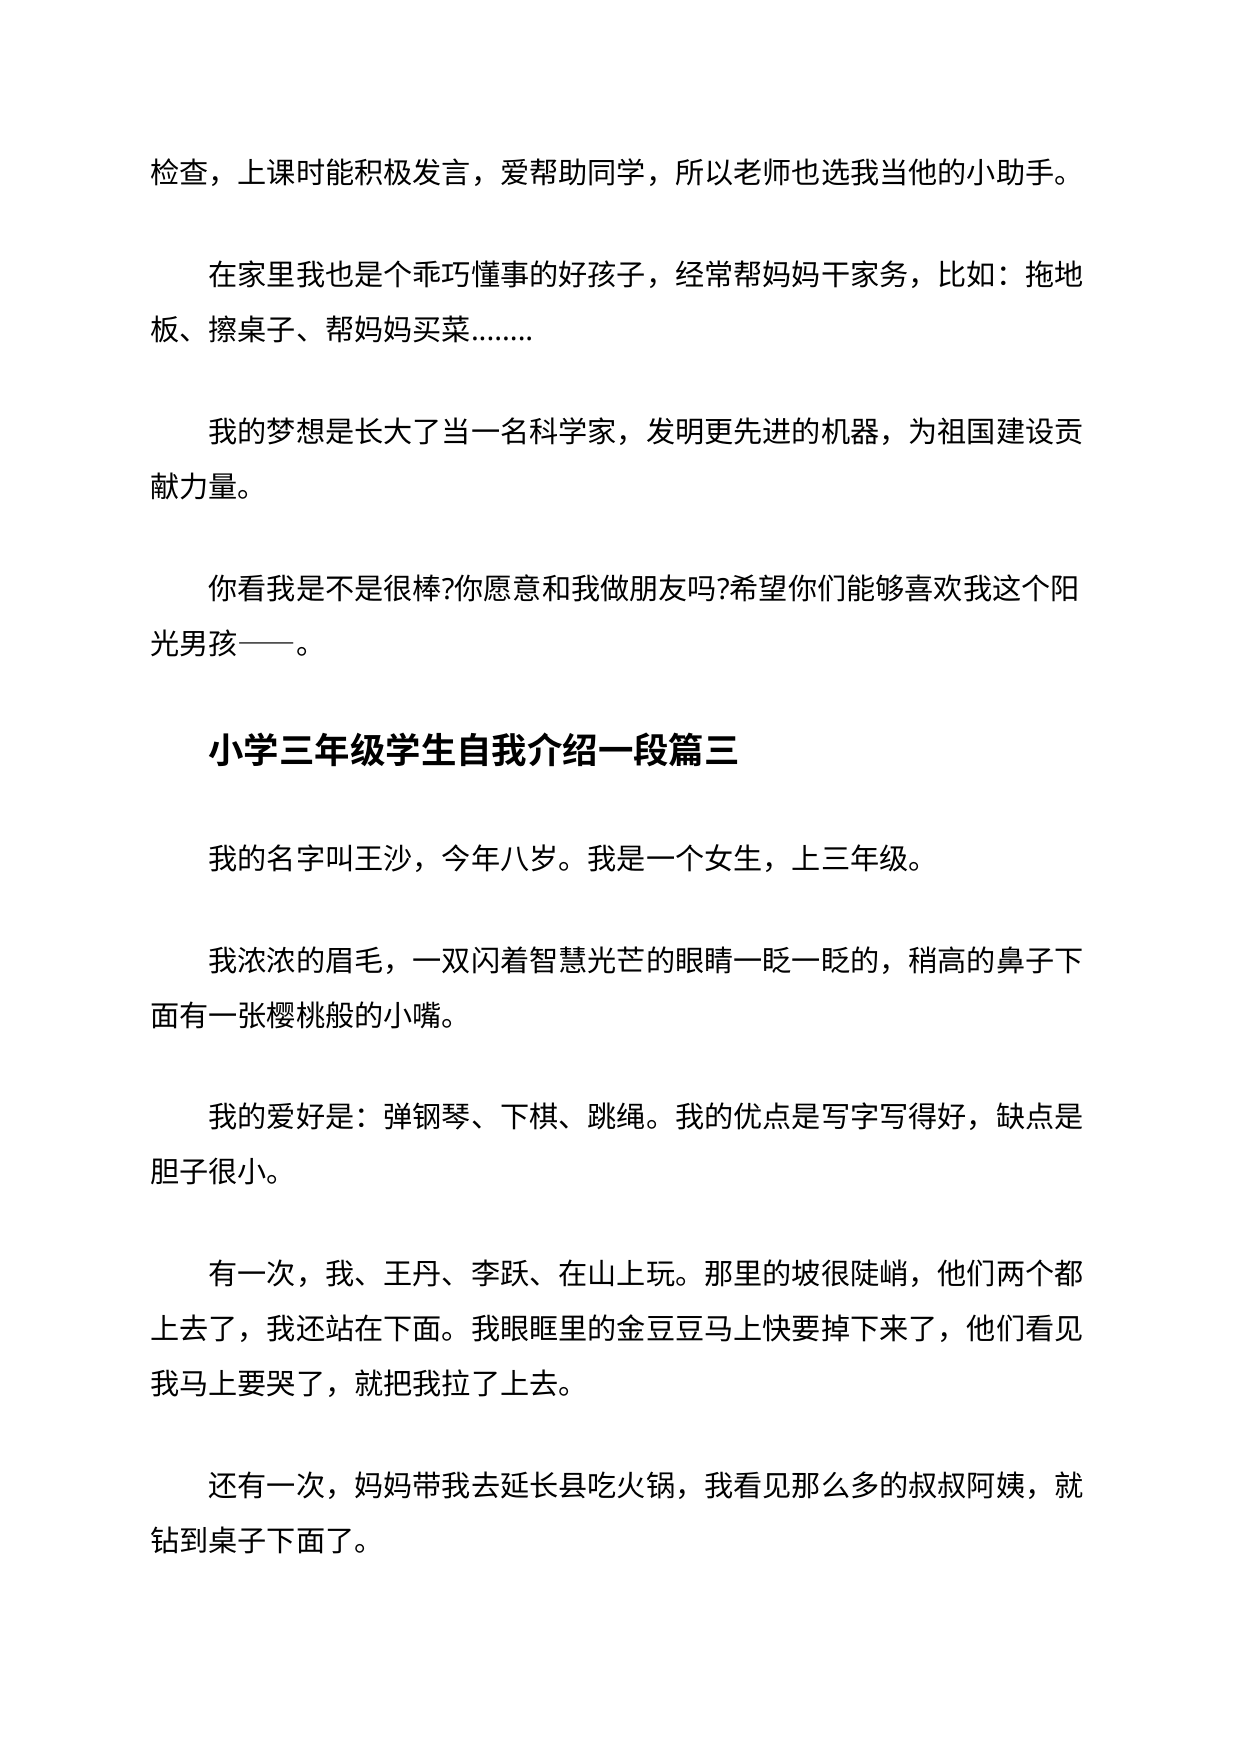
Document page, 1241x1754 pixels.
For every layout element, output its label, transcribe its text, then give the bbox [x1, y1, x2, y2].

text 小学三年级学生自我介绍一段篇三 [150, 722, 1090, 773]
text 你看我是不是很棒?你愿意和我做朋友吗?希望你们能够喜欢我这个阳光男孩——。 [150, 565, 1090, 663]
text 我的梦想是长大了当一名科学家，发明更先进的机器，为祖国建设贡献力量。 [150, 409, 1090, 506]
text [150, 150, 1090, 192]
text 我的名字叫王沙，今年八岁。我是一个女生，上三年级。 [150, 836, 1090, 878]
text 还有一次，妈妈带我去延长县吃火锅，我看见那么多的叔叔阿姨，就钻到桌子下面了。 [150, 1462, 1090, 1559]
text 我浓浓的眉毛，一双闪着智慧光芒的眼睛一眨一眨的，稍高的鼻子下面有一张樱桃般的小嘴。 [150, 937, 1090, 1034]
text 我的爱好是：弹钢琴、下棋、跳绳。我的优点是写字写得好，缺点是胆子很小。 [150, 1094, 1090, 1191]
text 有一次，我、王丹、李跃、在山上玩。那里的坡很陡峭，他们两个都上去了，我还站在下面。我眼眶里的金豆豆马上快要掉下来了，他们看见我马上要哭了，就把我拉了上去。 [150, 1251, 1090, 1403]
text 在家里我也是个乖巧懂事的好孩子，经常帮妈妈干家务，比如：拖地板、擦桌子、帮妈妈买菜........ [150, 252, 1090, 349]
